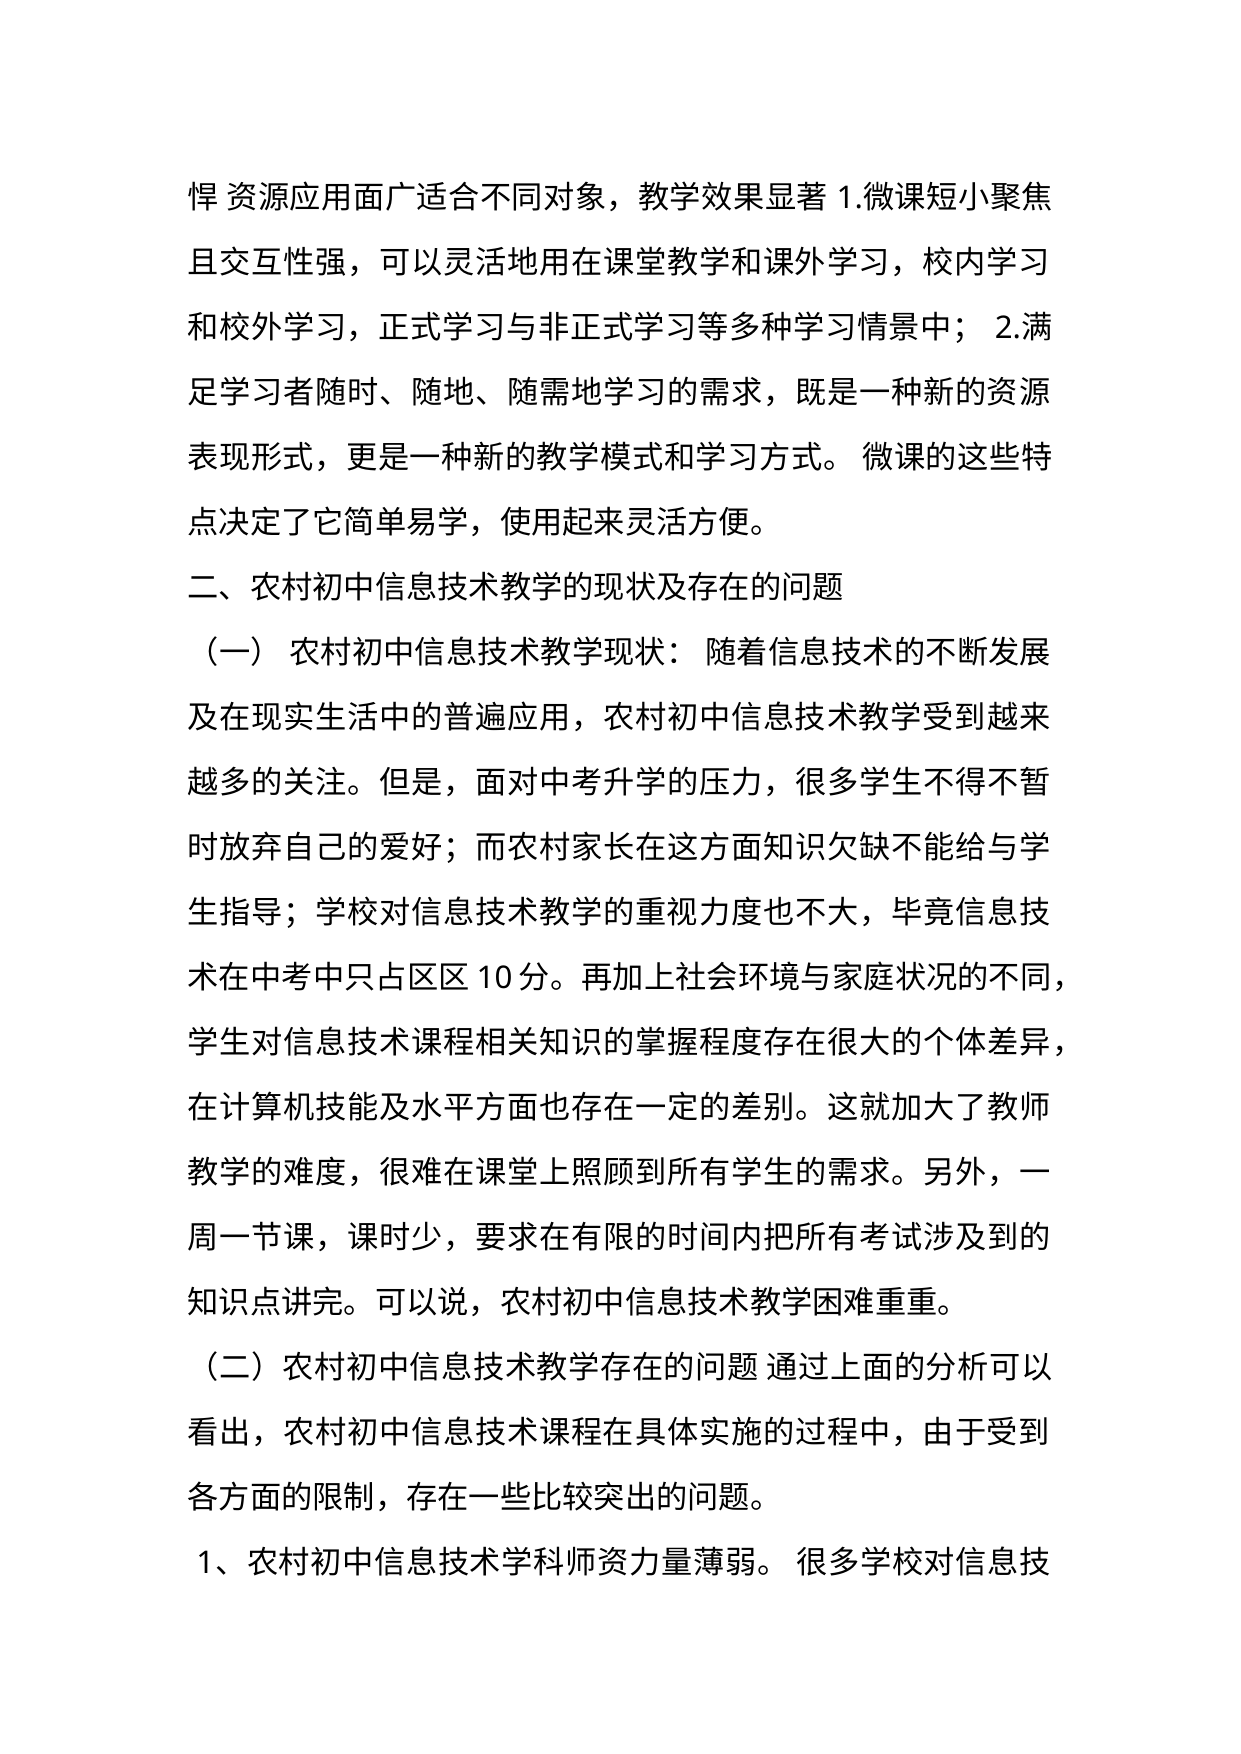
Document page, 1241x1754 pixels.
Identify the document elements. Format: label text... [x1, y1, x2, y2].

text 二、农村初中信息技术教学的现状及存在的问题 [187, 552, 1053, 617]
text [187, 1527, 1053, 1592]
text （二）农村初中信息技术教学存在的问题 通过上面的分析可以看出，农村初中信息技术课程在具体实施的过程中，由于受到各方面的限制，存在一些比较突出的问题。 [187, 1332, 1053, 1527]
text （一） 农村初中信息技术教学现状： 随着信息技术的不断发展及在现实生活中的普遍应用，农村初中信息技术教学受到越来越多的关注。但是，面对中考升学的压力，很多学生不得不暂时放弃自己的爱好；而农村家长在这方面知识欠缺不能给与学生指导；学校对信息技术教学的重视力度也不大，毕竟信息技术在中考中只占区区10分。再加上社会环境与家庭状况的不同，学生对信息技术课程相关知识的掌握程度存在很大的个体差异，在计算机技能及水平方面也存在一定的差别。这就加大了教师教学的难度，很难在课堂上照顾到所有学生的需求。另外，一周一节课，课时少，要求在有限的时间内把所有考试涉及到的知识点讲完。可以说，农村初中信息技术教学困难重重。 [187, 617, 1053, 1332]
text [187, 162, 1053, 552]
